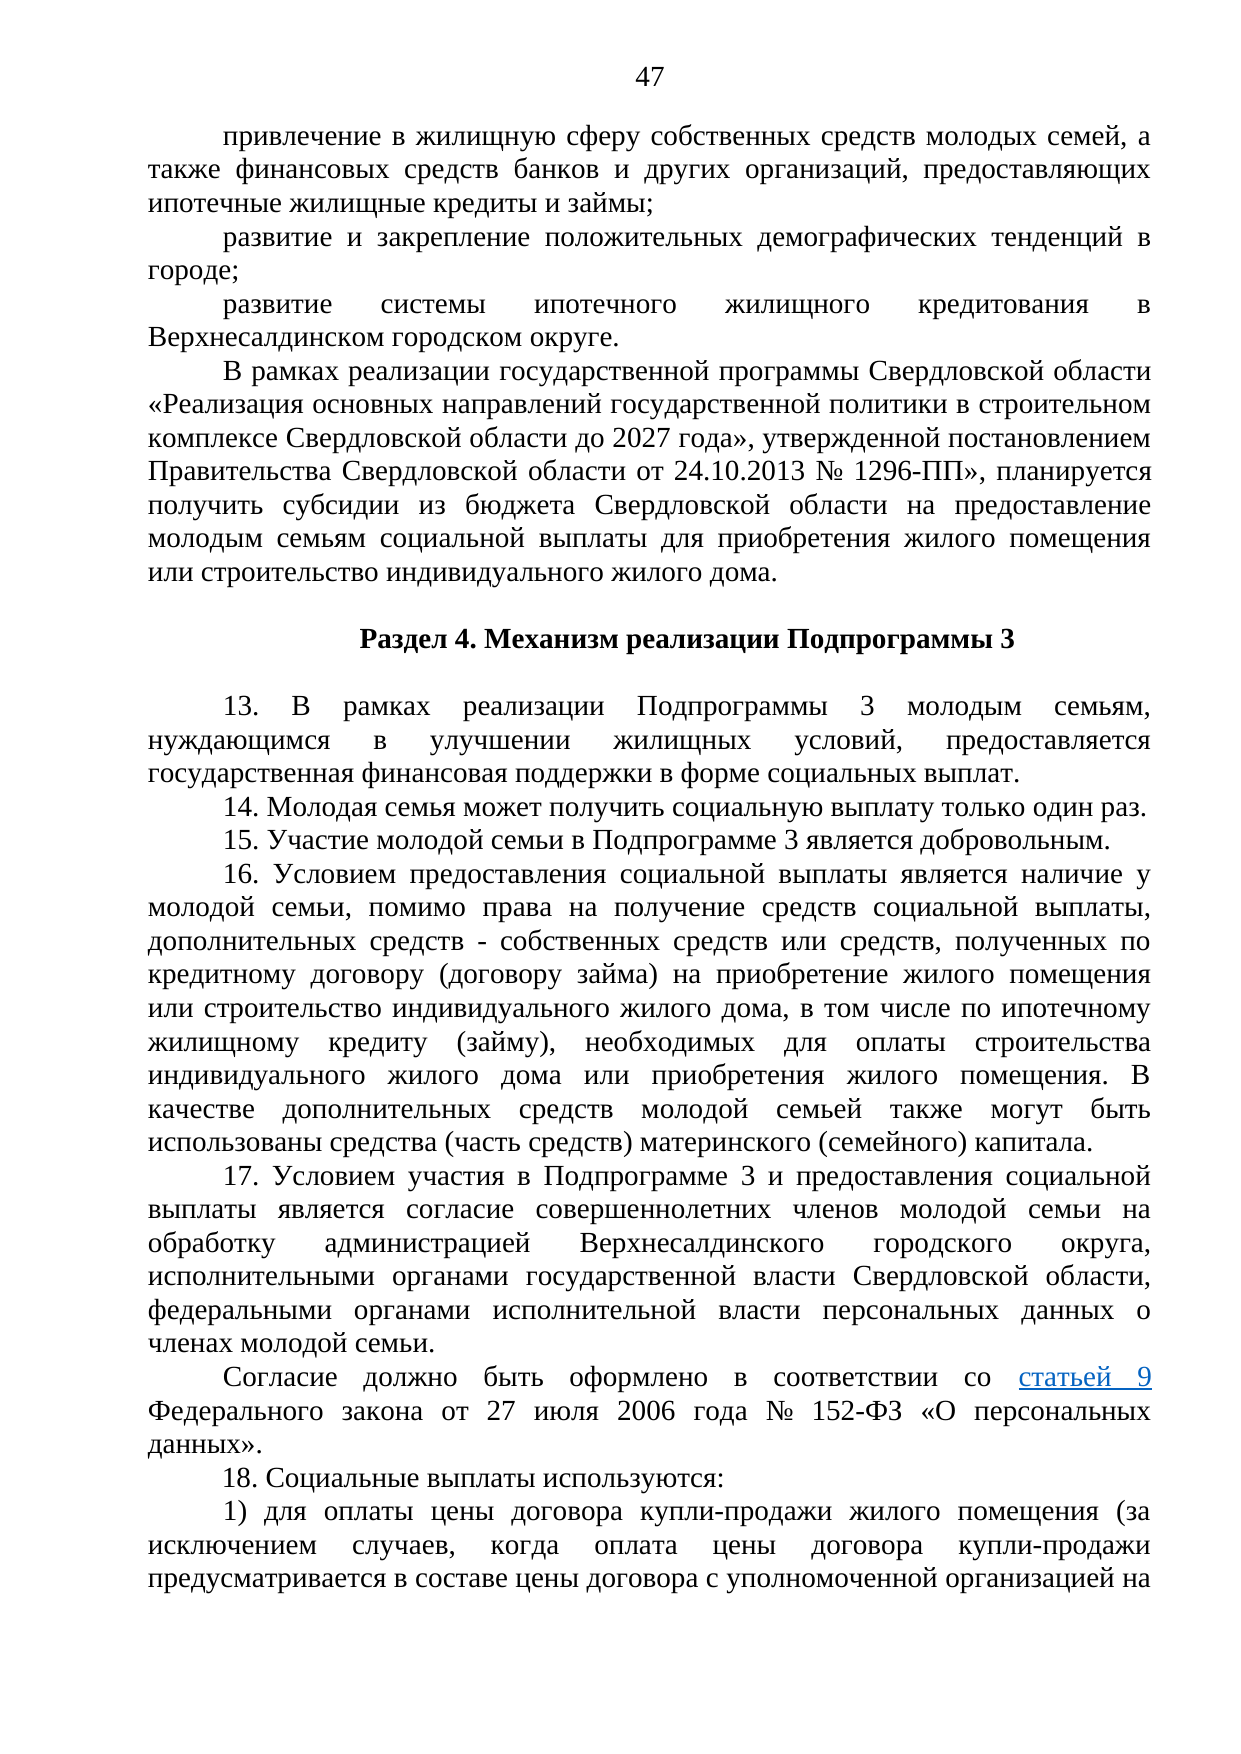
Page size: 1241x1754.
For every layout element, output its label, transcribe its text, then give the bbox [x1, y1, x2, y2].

text 14. Молодая семья может получить социальную выплату только один раз. [148, 789, 1152, 822]
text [148, 1493, 1152, 1594]
text развитие и закрепление положительных демографических тенденций в городе; [148, 219, 1152, 286]
text В рамках реализации государственной программы Свердловской области «Реализация основных направлений государственной политики в строительном комплексе Свердловской области до 2027 года», утвержденной постановлением Правительства Свердловской области от 24.10.2013 № 1296-ПП», планируется получить субсидии из бюджета Свердловской области на предоставление молодым семьям социальной выплаты для приобретения жилого помещения или строительство индивидуального жилого дома. [148, 353, 1152, 588]
text 16. Условием предоставления социальной выплаты является наличие у молодой семьи, помимо права на получение средств социальной выплаты, дополнительных средств - собственных средств или средств, полученных по кредитному договору (договору займа) на приобретение жилого помещения или строительство индивидуального жилого дома, в том числе по ипотечному жилищному кредиту (займу), необходимых для оплаты строительства индивидуального жилого дома или приобретения жилого помещения. В качестве дополнительных средств молодой семьей также могут быть использованы средства (часть средств) материнского (семейного) капитала. [148, 856, 1152, 1158]
text Согласие должно быть оформлено в соответствии со статьей 9 Федерального закона от 27 июля 2006 года № 152-ФЗ «О персональных данных». [148, 1359, 1152, 1460]
text привлечение в жилищную сферу собственных средств молодых семей, а также финансовых средств банков и других организаций, предоставляющих ипотечные жилищные кредиты и займы; [148, 118, 1152, 219]
text 13. В рамках реализации Подпрограммы 3 молодым семьям, нуждающимся в улучшении жилищных условий, предоставляется государственная финансовая поддержки в форме социальных выплат. [148, 688, 1152, 789]
text 15. Участие молодой семьи в Подпрограмме 3 является добровольным. [148, 822, 1152, 856]
text Раздел 4. Механизм реализации Подпрограммы 3 [148, 621, 1152, 655]
text развитие системы ипотечного жилищного кредитования в Верхнесалдинском городском округе. [148, 286, 1152, 353]
text 18. Социальные выплаты используются: [148, 1460, 1152, 1493]
text 17. Условием участия в Подпрограмме 3 и предоставления социальной выплаты является согласие совершеннолетних членов молодой семьи на обработку администрацией Верхнесалдинского городского округа, исполнительными органами государственной власти Свердловской области, федеральными органами исполнительной власти персональных данных о членах молодой семьи. [148, 1158, 1152, 1359]
